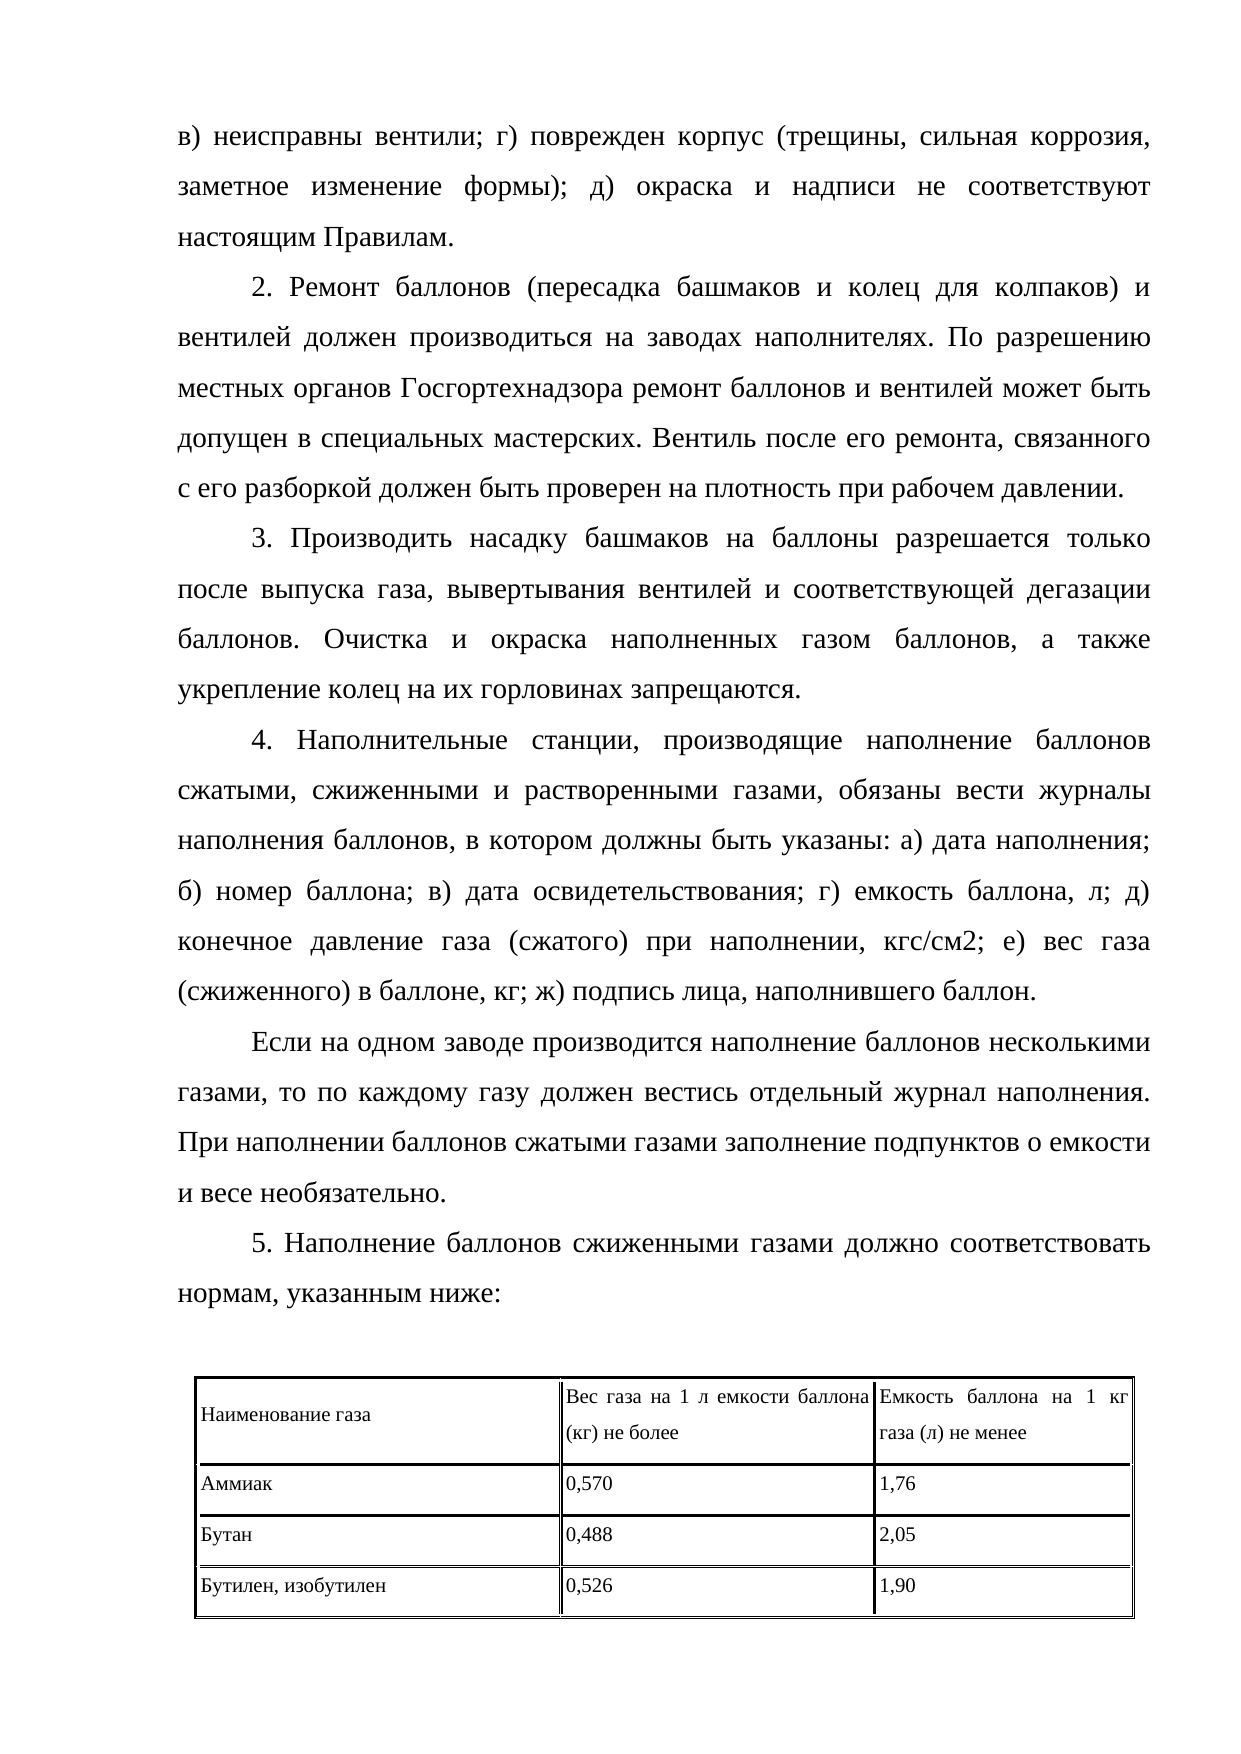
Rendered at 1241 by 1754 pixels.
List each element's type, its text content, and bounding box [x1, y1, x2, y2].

table_cell 1,90 [874, 1565, 1133, 1616]
table_header Наименование газа [197, 1378, 561, 1463]
table_header Емкость баллона на 1 кг газа (л) не менее [874, 1379, 1132, 1463]
text 5. Наполнение баллонов сжиженными газами должно соответствовать нормам, указанным ниже: [177, 1225, 1152, 1309]
text Если на одном заводе производится наполнение баллонов несколькими газами, то по каждому газу должен вестись отдельный журнал наполнения. При наполнении баллонов сжатыми газами заполнение подпунктов о емкости и весе необязательно. [177, 1024, 1152, 1208]
table_header Вес газа на 1 л емкости баллона (кг) не более [561, 1379, 874, 1463]
text 3. Производить насадку башмаков на баллоны разрешается только после выпуска газа, вывертывания вентилей и соответствующей дегазации баллонов. Очистка и окраска наполненных газом баллонов, а также укрепление колец на их горловинах запрещаются. [177, 521, 1152, 705]
table_cell 0,526 [561, 1568, 874, 1616]
table_cell 2,05 [876, 1514, 1132, 1565]
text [177, 118, 1152, 252]
table_cell Аммиак [196, 1463, 559, 1514]
text 4. Наполнительные станции, производящие наполнение баллонов сжатыми, сжиженными и растворенными газами, обязаны вести журналы наполнения баллонов, в котором должны быть указаны: а) дата наполнения; б) номер баллона; в) дата освидетельствования; г) емкость баллона, л; д) конечное давление газа (сжатого) при наполнении, кгс/см2; е) вес газа (сжиженного) в баллоне, кг; ж) подпись лица, наполнившего баллон. [177, 722, 1152, 1007]
table_cell Бутилен, изобутилен [196, 1565, 561, 1616]
table_cell 0,488 [563, 1517, 873, 1565]
table_cell 0,570 [563, 1466, 873, 1514]
table_cell Бутан [197, 1514, 559, 1565]
table_cell 1,76 [876, 1463, 1133, 1514]
text 2. Ремонт баллонов (пересадка башмаков и колец для колпаков) и вентилей должен производиться на заводах наполнителях. По разрешению местных органов Госгортехнадзора ремонт баллонов и вентилей может быть допущен в специальных мастерских. Вентиль после его ремонта, связанного с его разборкой должен быть проверен на плотность при рабочем давлении. [177, 269, 1152, 504]
